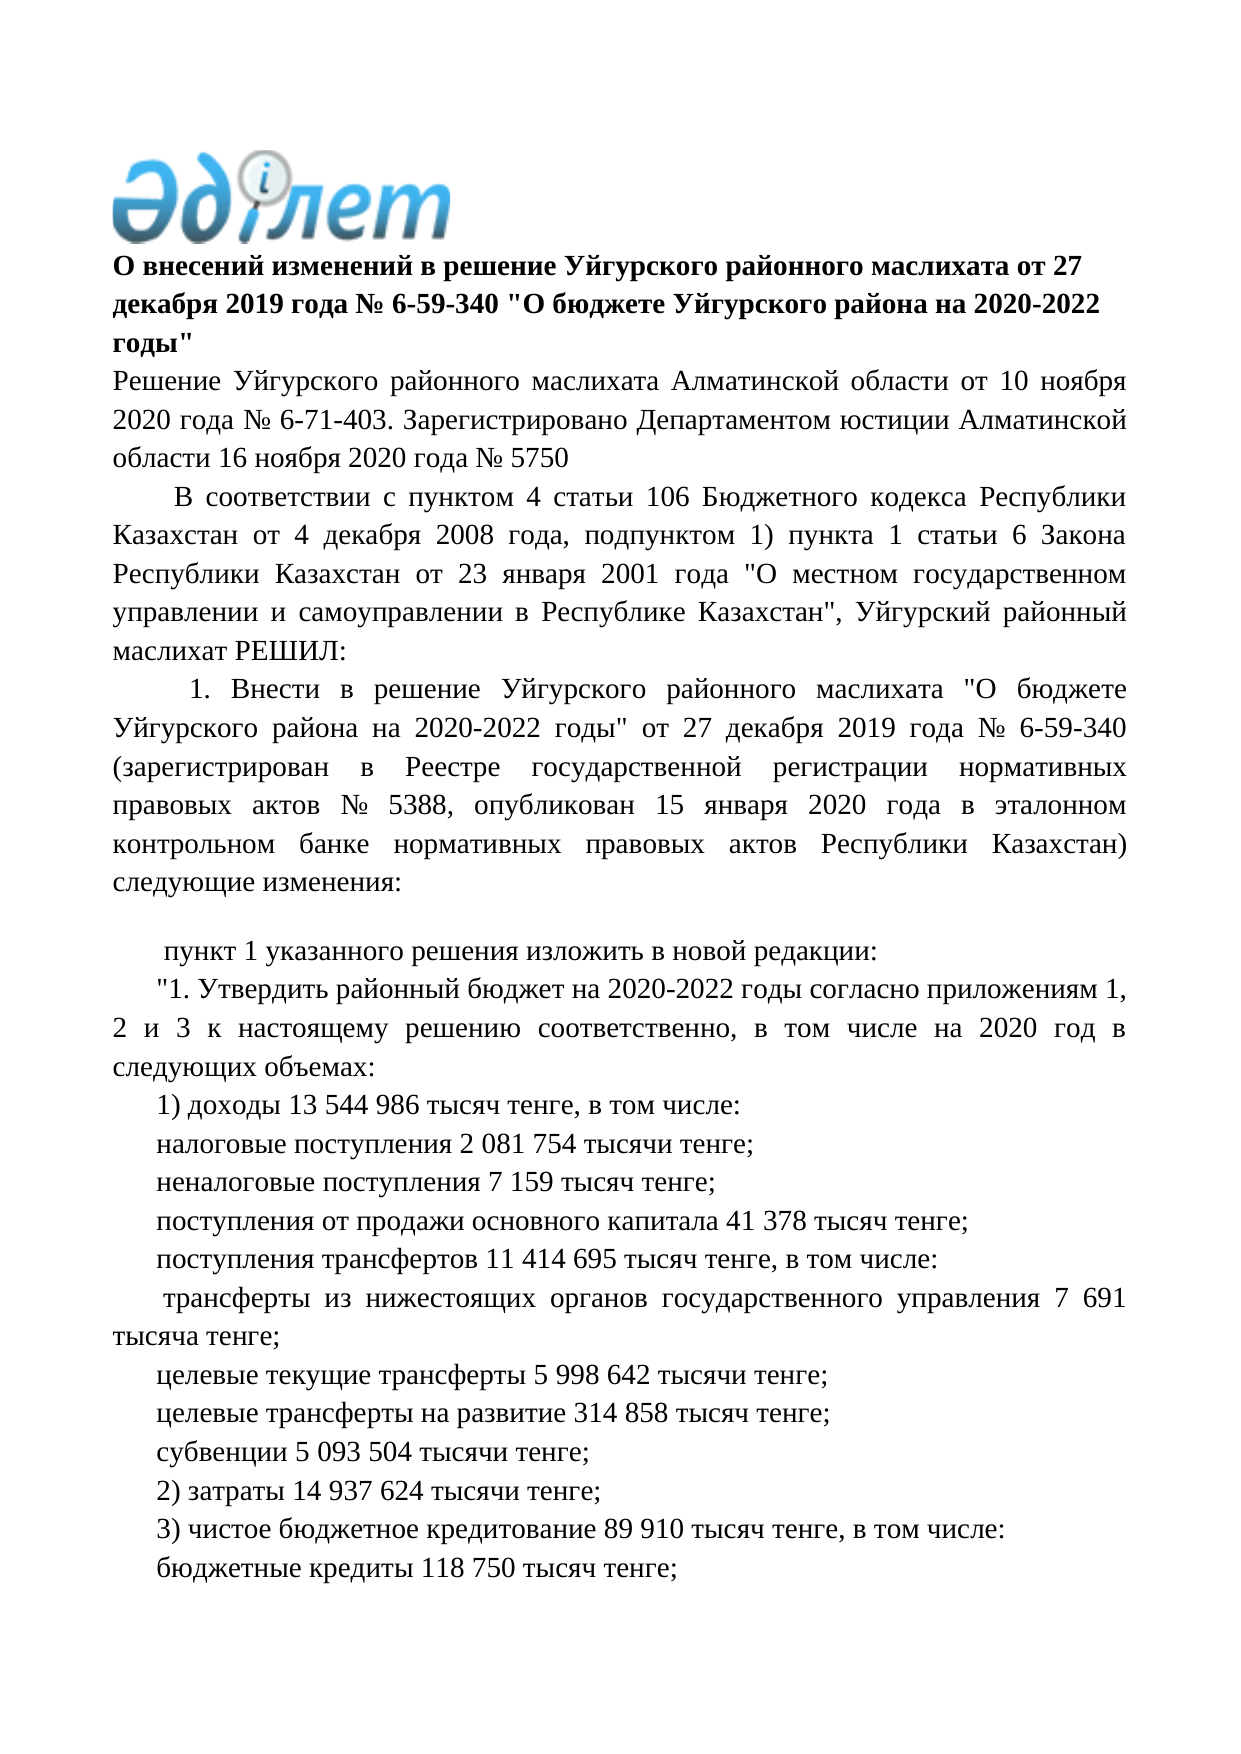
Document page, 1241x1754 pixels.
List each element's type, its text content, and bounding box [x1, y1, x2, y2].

text Решение Уйгурского районного маслихата Алматинской области от 10 ноября 2020 года № 6-71-403. Зарегистрировано Департаментом юстиции Алматинской области 16 ноября 2020 года № 5750 [112, 363, 1128, 474]
text трансферты из нижестоящих органов государственного управления 7 691 тысяча тенге; [112, 1280, 1128, 1352]
text поступления от продажи основного капитала 41 378 тысяч тенге; [112, 1203, 1128, 1236]
text "1. Утвердить районный бюджет на 2020-2022 годы согласно приложениям 1, 2 и 3 к настоящему решению соответственно, в том числе на 2020 год в следующих объемах: [112, 972, 1128, 1082]
picture [112, 150, 451, 244]
text В соответствии с пунктом 4 статьи 106 Бюджетного кодекса Республики Казахстан от 4 декабря 2008 года, подпунктом 1) пункта 1 статьи 6 Закона Республики Казахстан от 23 января 2001 года "О местном государственном управлении и самоуправлении в Республике Казахстан", Уйгурский районный маслихат РЕШИЛ: [112, 479, 1128, 667]
text неналоговые поступления 7 159 тысяч тенге; [112, 1164, 1128, 1198]
text целевые трансферты на развитие 314 858 тысяч тенге; [112, 1396, 1128, 1429]
text 1) доходы 13 544 986 тысяч тенге, в том числе: [112, 1087, 1128, 1121]
text О внесений изменений в решение Уйгурского районного маслихата от 27 декабря 2019 года № 6-59-340 "О бюджете Уйгурского района на 2020-2022 годы" [112, 248, 1128, 358]
text бюджетные кредиты 118 750 тысяч тенге; [112, 1550, 1128, 1583]
text 3) чистое бюджетное кредитование 89 910 тысяч тенге, в том числе: [112, 1511, 1128, 1545]
text пункт 1 указанного решения изложить в новой редакции: [112, 933, 1128, 967]
text 2) затраты 14 937 624 тысячи тенге; [112, 1473, 1128, 1506]
text субвенции 5 093 504 тысячи тенге; [112, 1434, 1128, 1468]
text поступления трансфертов 11 414 695 тысяч тенге, в том числе: [112, 1241, 1128, 1275]
text 1. Внести в решение Уйгурского районного маслихата "О бюджете Уйгурского района на 2020-2022 годы" от 27 декабря 2019 года № 6-59-340 (зарегистрирован в Реестре государственной регистрации нормативных правовых актов № 5388, опубликован 15 января 2020 года в эталонном контрольном банке нормативных правовых актов Республики Казахстан) следующие изменения: [112, 672, 1128, 898]
text целевые текущие трансферты 5 998 642 тысячи тенге; [112, 1357, 1128, 1391]
text налоговые поступления 2 081 754 тысячи тенге; [112, 1126, 1128, 1159]
